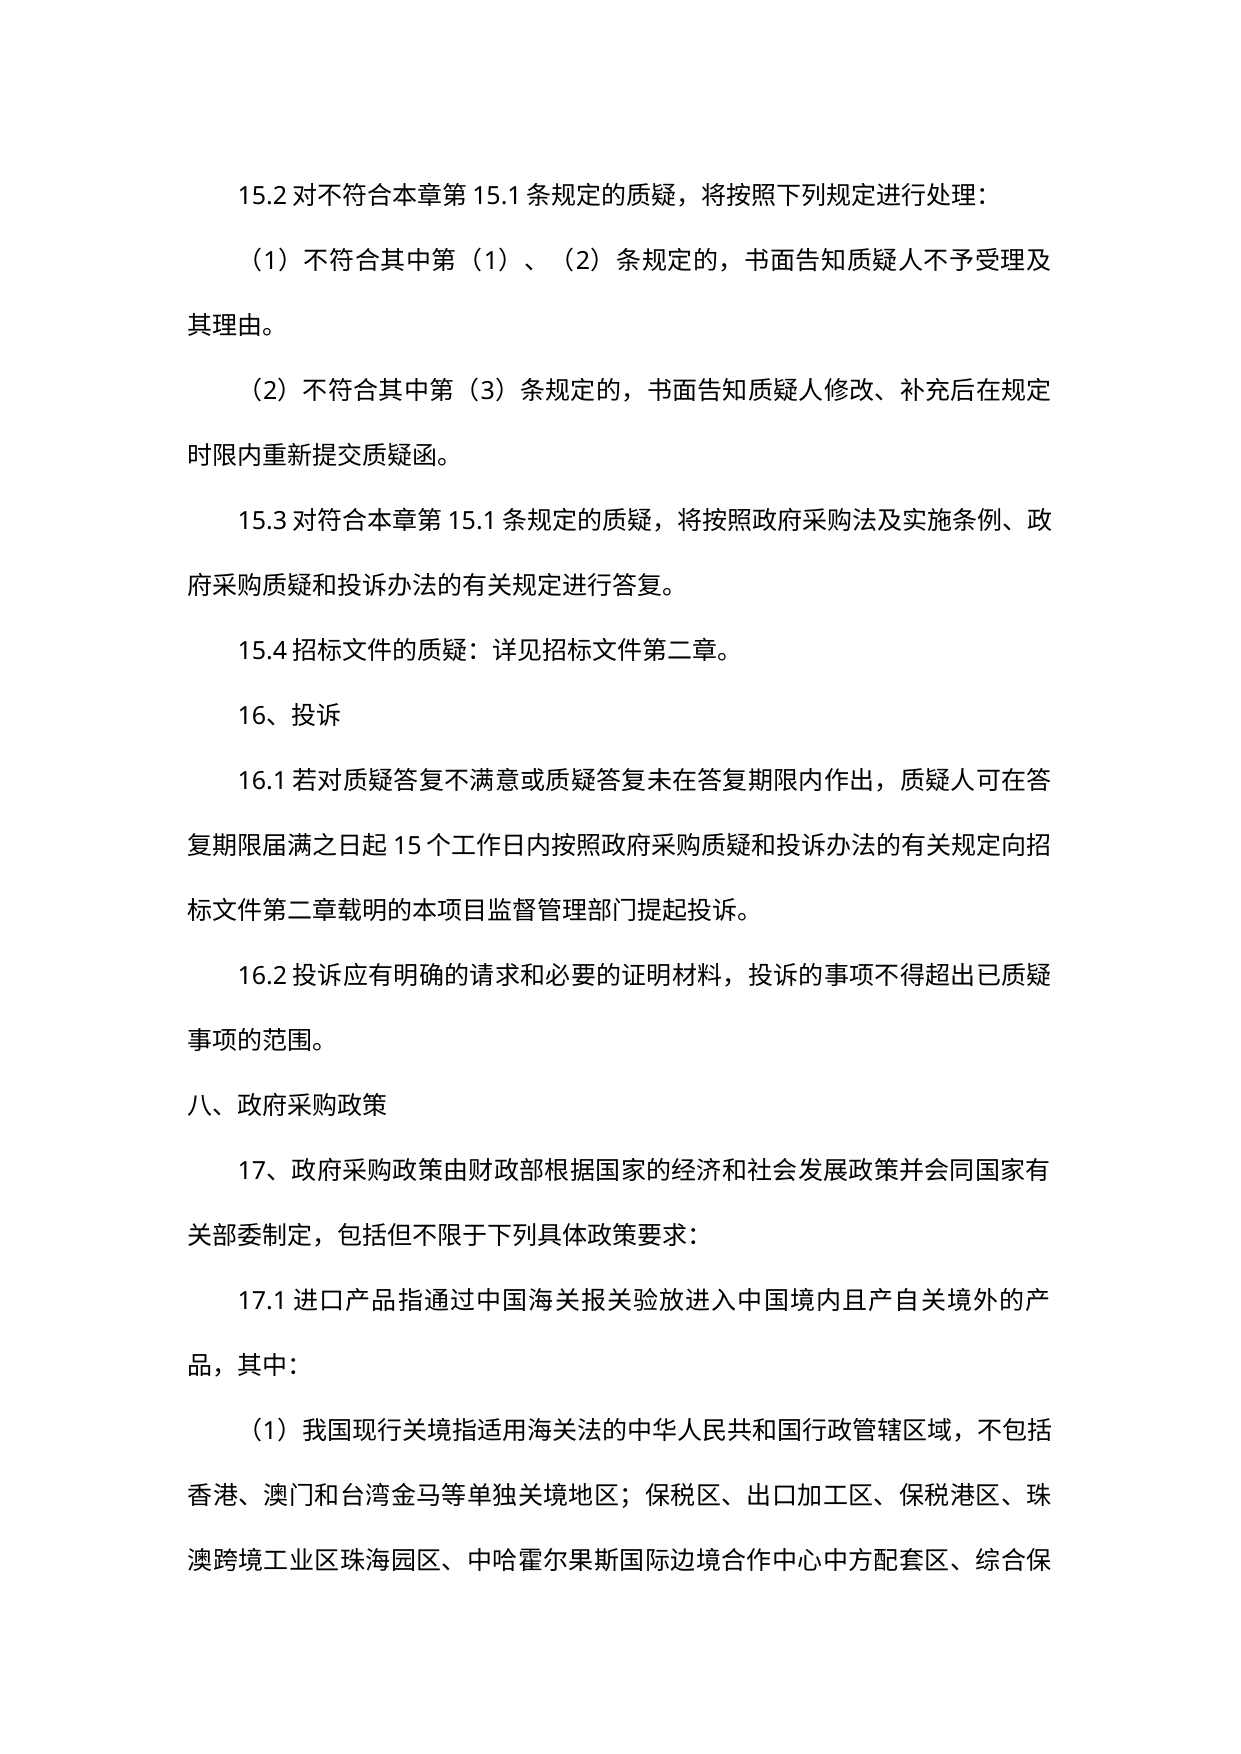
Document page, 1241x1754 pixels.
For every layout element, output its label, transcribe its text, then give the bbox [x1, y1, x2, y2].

text 16、投诉 [187, 682, 1053, 747]
text 17、政府采购政策由财政部根据国家的经济和社会发展政策并会同国家有关部委制定，包括但不限于下列具体政策要求： [187, 1137, 1053, 1267]
text 16.2投诉应有明确的请求和必要的证明材料，投诉的事项不得超出已质疑事项的范围。 [187, 942, 1053, 1072]
text （2）不符合其中第（3）条规定的，书面告知质疑人修改、补充后在规定时限内重新提交质疑函。 [187, 357, 1053, 487]
text （1）不符合其中第（1）、（2）条规定的，书面告知质疑人不予受理及其理由。 [187, 227, 1053, 357]
text 17.1进口产品指通过中国海关报关验放进入中国境内且产自关境外的产品，其中： [187, 1267, 1053, 1397]
text 15.3对符合本章第15.1条规定的质疑，将按照政府采购法及实施条例、政府采购质疑和投诉办法的有关规定进行答复。 [187, 487, 1053, 617]
text 16.1若对质疑答复不满意或质疑答复未在答复期限内作出，质疑人可在答复期限届满之日起15个工作日内按照政府采购质疑和投诉办法的有关规定向招标文件第二章载明的本项目监督管理部门提起投诉。 [187, 747, 1053, 942]
text 15.4招标文件的质疑：详见招标文件第二章。 [187, 617, 1053, 682]
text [187, 1397, 1053, 1592]
text 15.2对不符合本章第15.1条规定的质疑，将按照下列规定进行处理： [187, 162, 1053, 227]
text 八、政府采购政策 [187, 1072, 1053, 1137]
